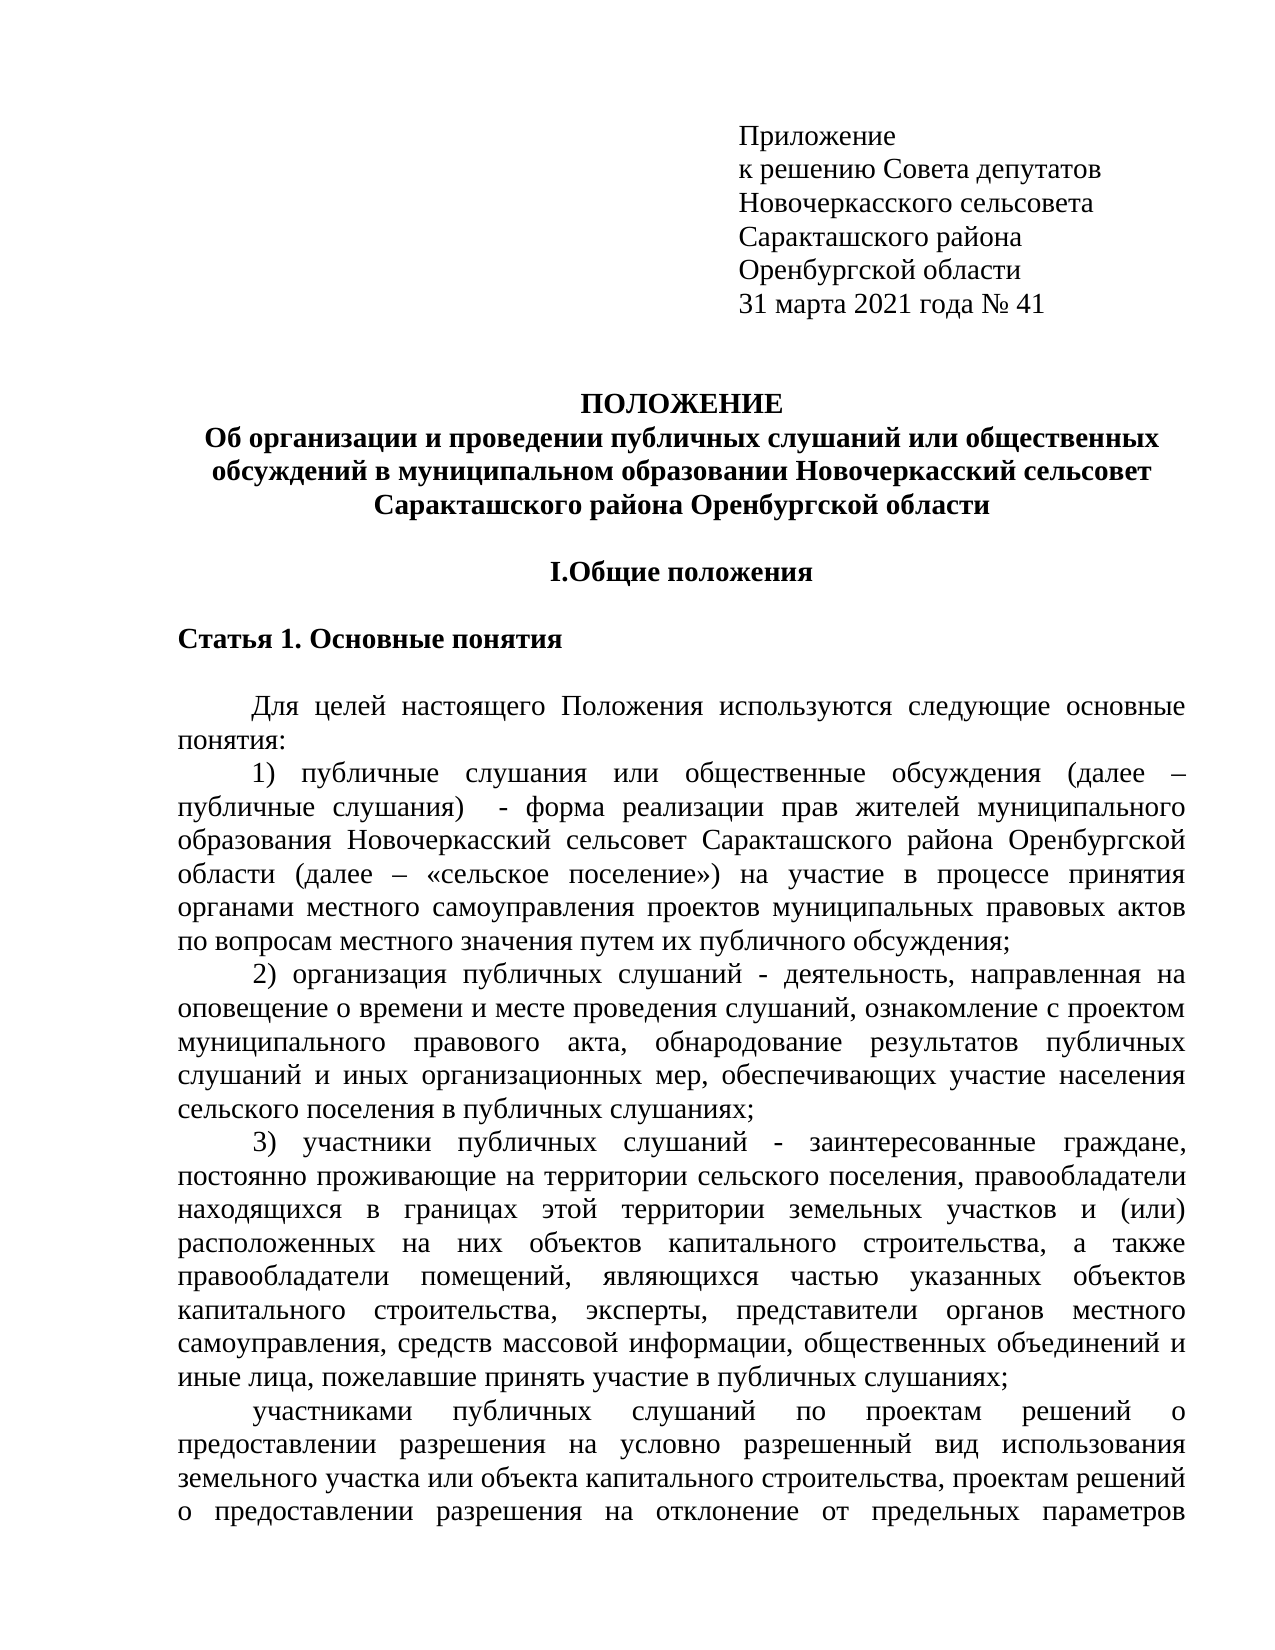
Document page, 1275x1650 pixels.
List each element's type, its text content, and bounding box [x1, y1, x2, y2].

text Для целей настоящего Положения используются следующие основные понятия: [177, 688, 1186, 755]
text 31 марта 2021 года № 41 [738, 286, 1186, 319]
text Об организации и проведении публичных слушаний или общественных обсуждений в муниципальном образовании Новочеркасский сельсовет Саракташского района Оренбургской области [177, 420, 1186, 521]
text 2) организация публичных слушаний - деятельность, направленная на оповещение о времени и месте проведения слушаний, ознакомление с проектом муниципального правового акта, обнародование результатов публичных слушаний и иных организационных мер, обеспечивающих участие населения сельского поселения в публичных слушаниях; [177, 957, 1186, 1124]
text к решению Совета депутатов [738, 152, 1186, 185]
text 1) публичные слушания или общественные обсуждения (далее – публичные слушания) - форма реализации прав жителей муниципального образования Новочеркасский сельсовет Саракташского района Оренбургской области (далее – «сельское поселение») на участие в процессе принятия органами местного самоуправления проектов муниципальных правовых актов по вопросам местного значения путем их публичного обсуждения; [177, 755, 1186, 957]
text Статья 1. Основные понятия [177, 621, 1186, 655]
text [177, 1393, 1186, 1527]
text Приложение [738, 118, 1186, 152]
text Оренбургской области [738, 252, 1186, 286]
text I.Общие положения [176, 554, 1186, 588]
text Новочеркасского сельсовета Саракташского района [738, 185, 1186, 252]
text 3) участники публичных слушаний - заинтересованные граждане, постоянно проживающие на территории сельского поселения, правообладатели находящихся в границах этой территории земельных участков и (или) расположенных на них объектов капитального строительства, а также правообладатели помещений, являющихся частью указанных объектов капитального строительства, эксперты, представители органов местного самоуправления, средств массовой информации, общественных объединений и иные лица, пожелавшие принять участие в публичных слушаниях; [177, 1124, 1186, 1393]
text ПОЛОЖЕНИЕ [177, 386, 1186, 420]
